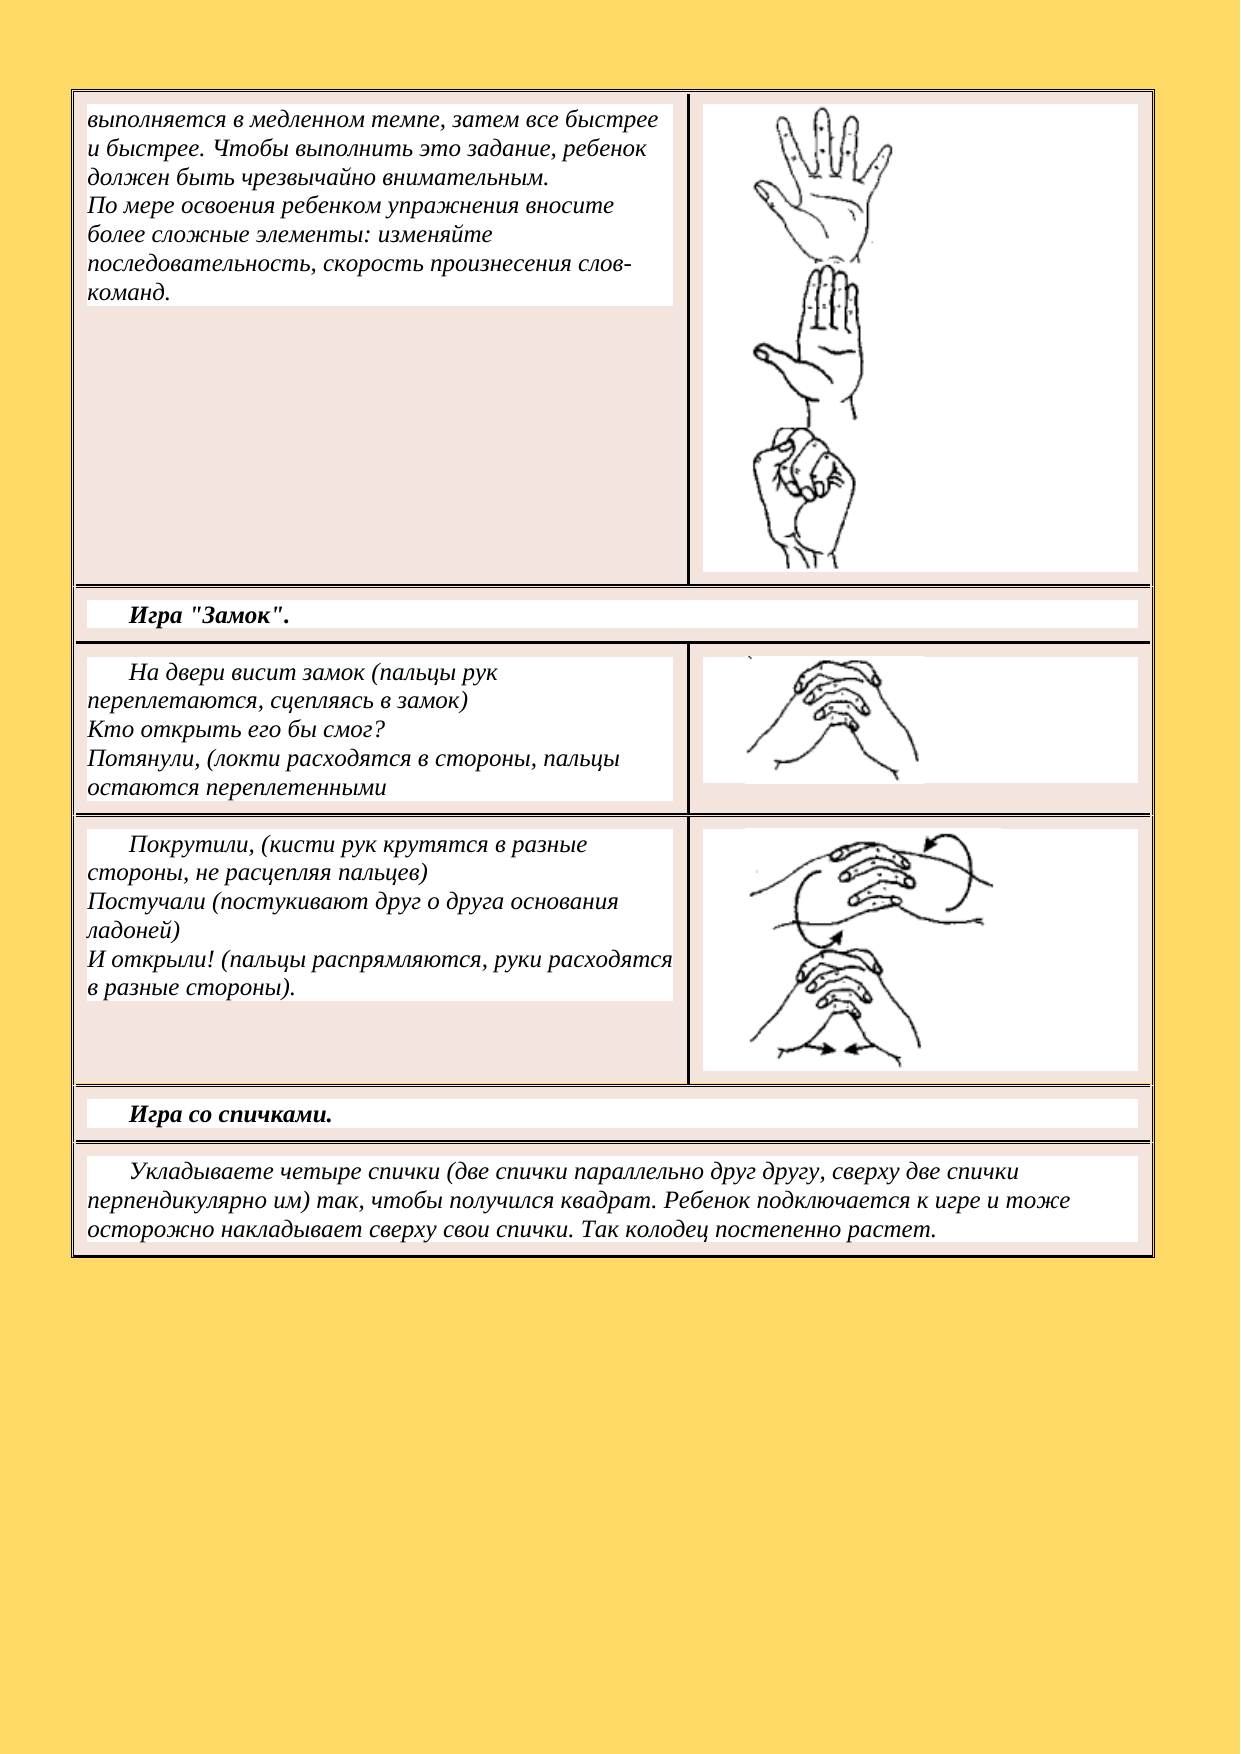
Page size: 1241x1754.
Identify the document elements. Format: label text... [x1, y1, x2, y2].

table_cell [690, 641, 1152, 813]
picture [744, 656, 925, 784]
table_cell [74, 92, 688, 584]
table_cell Укладываете четыре спички (две спички параллельно друг другу, сверху две спички перпендикулярно им) так, чтобы получился квадрат. Ребенок подключается к игре и тоже осторожно накладывает сверху свои спички. Так колодец постепенно растет. [74, 1140, 1152, 1255]
table_cell Покрутили, (кисти рук крутятся в разные стороны, не расцепляя пальцев) Постучали (постукивают друг о друга основания ладоней) И открыли! (пальцы распрямляются, руки расходятся в разные стороны). [74, 813, 687, 1083]
table_cell [688, 92, 1152, 584]
table_cell Игра "Замок". [74, 584, 1152, 641]
table_cell Игра со спичками. [74, 1084, 1152, 1140]
picture [744, 104, 897, 572]
table_cell На двери висит замок (пальцы рук переплетаются, сцепляясь в замок) Кто открыть его бы смог? Потянули, (локти расходятся в стороны, пальцы остаются переплетенными [74, 641, 687, 813]
table_cell [690, 813, 1152, 1083]
picture [744, 828, 1001, 1071]
